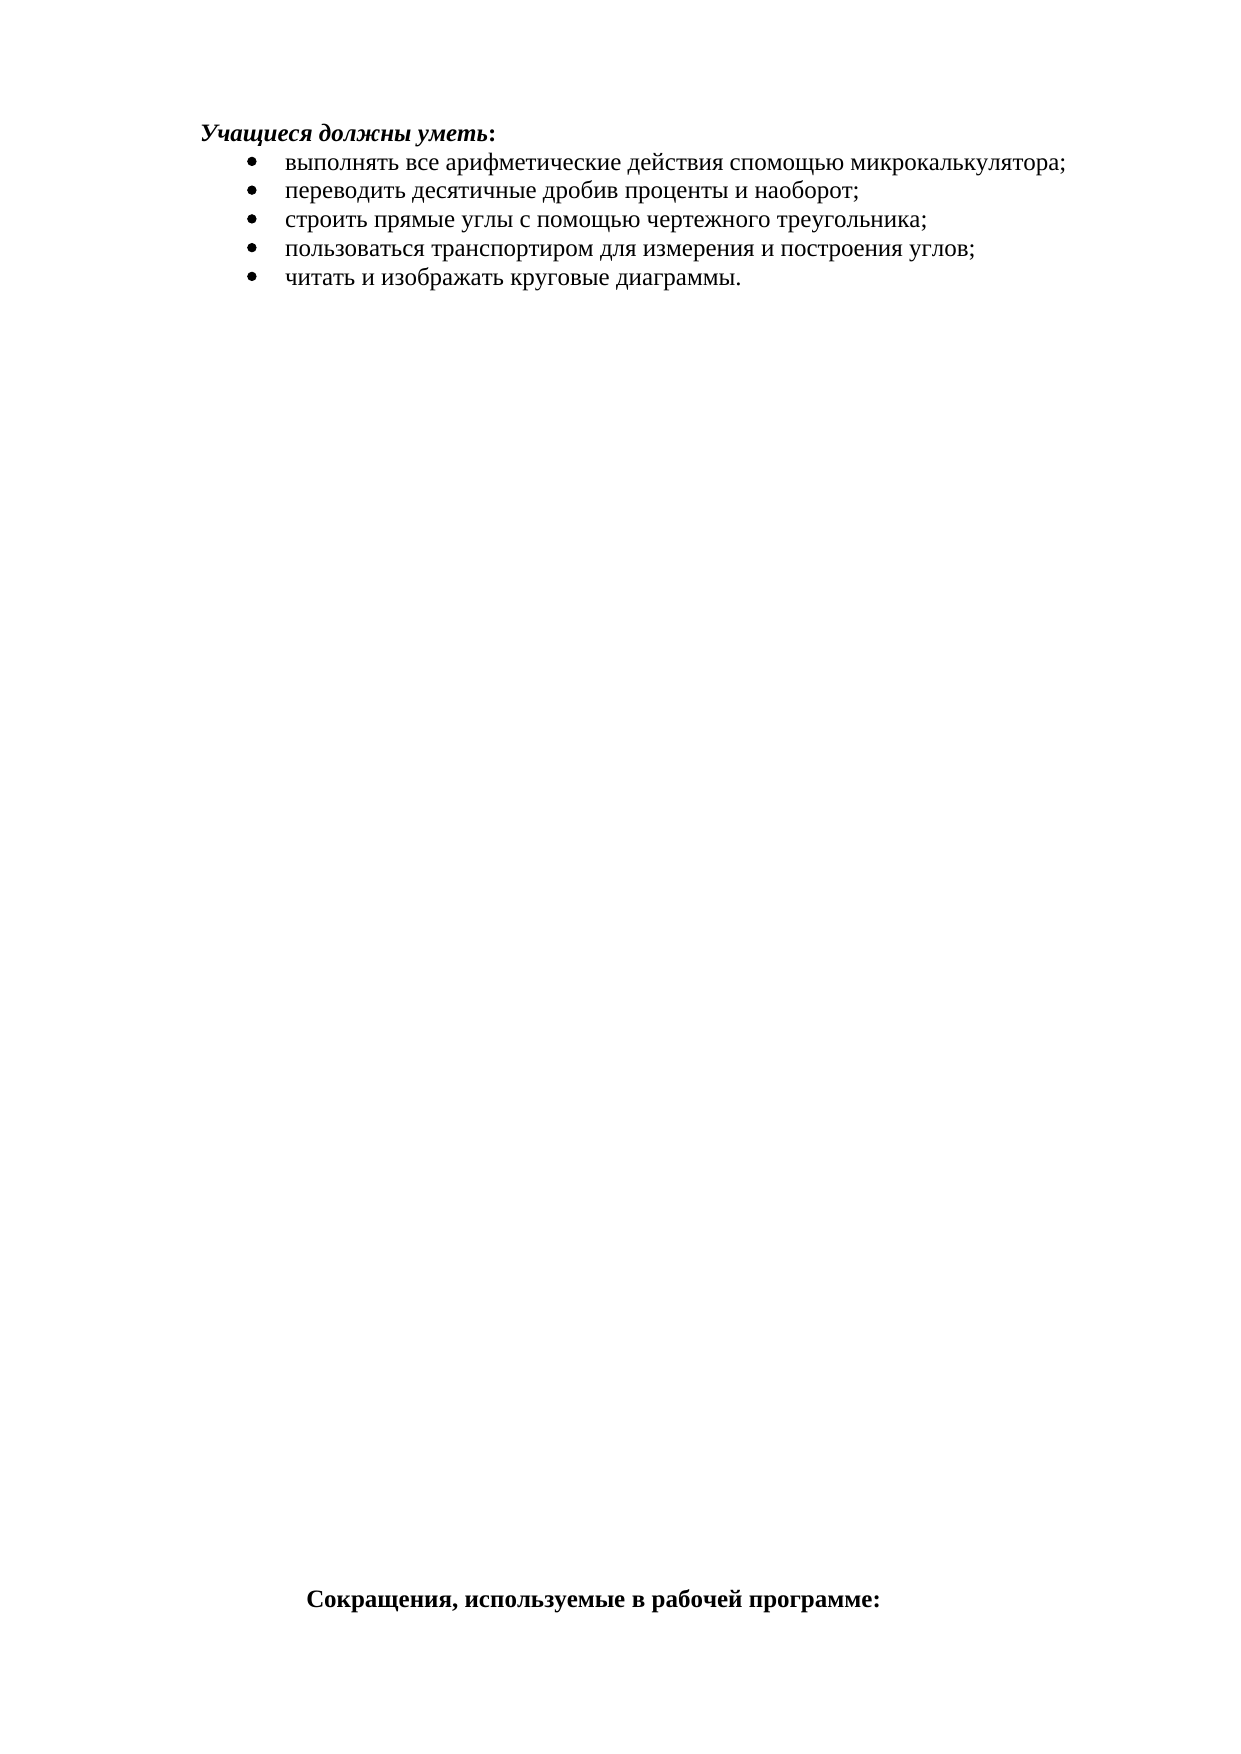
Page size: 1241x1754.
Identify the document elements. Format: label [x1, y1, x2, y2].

table_cell [177, 118, 1240, 1613]
